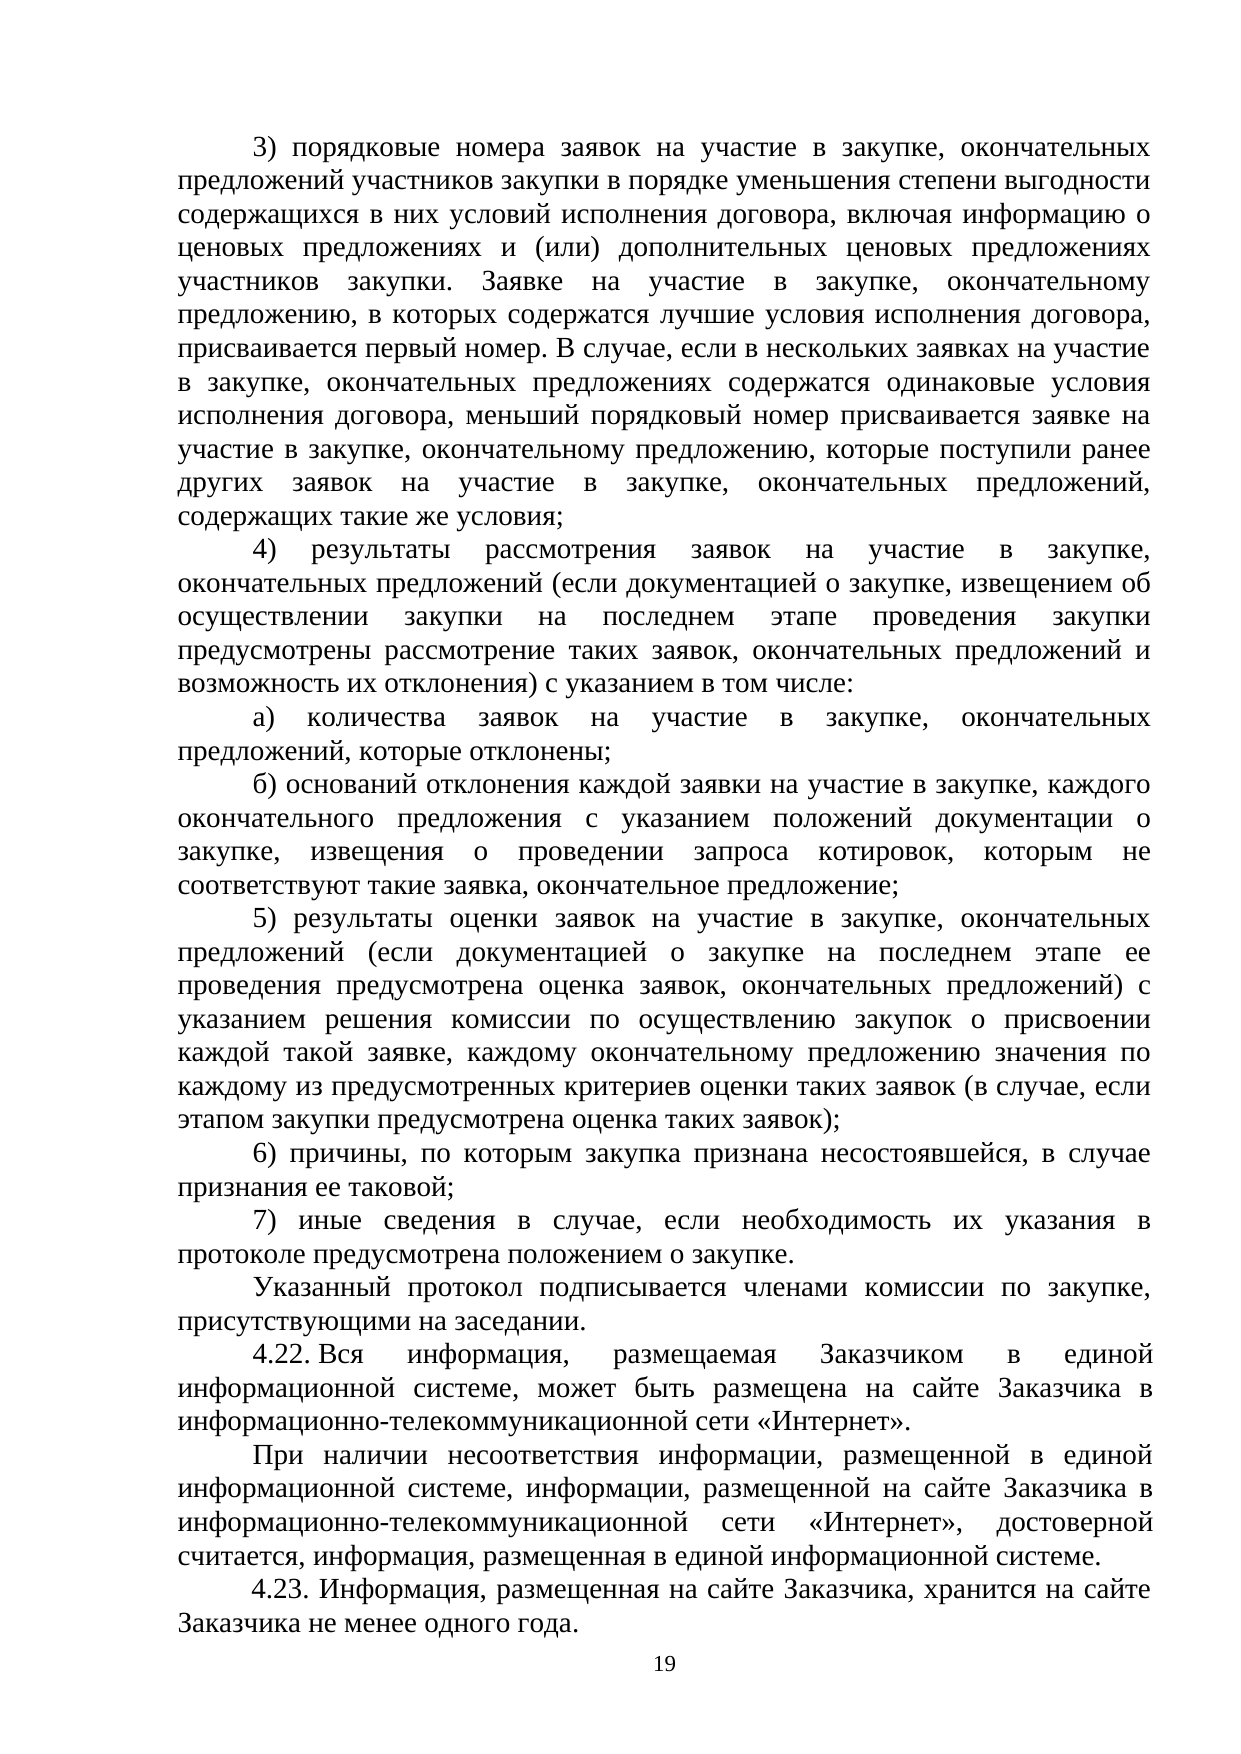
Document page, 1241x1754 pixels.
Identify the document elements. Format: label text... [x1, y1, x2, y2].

text 4.23. Информация, размещенная на сайте Заказчика, хранится на сайте Заказчика не менее одного года. [177, 1571, 1152, 1638]
text 6) причины, по которым закупка признана несостоявшейся, в случае признания ее таковой; [177, 1135, 1152, 1202]
text 3) порядковые номера заявок на участие в закупке, окончательных предложений участников закупки в порядке уменьшения степени выгодности содержащихся в них условий исполнения договора, включая информацию о ценовых предложениях и (или) дополнительных ценовых предложениях участников закупки. Заявке на участие в закупке, окончательному предложению, в которых содержатся лучшие условия исполнения договора, присваивается первый номер. В случае, если в нескольких заявках на участие в закупке, окончательных предложениях содержатся одинаковые условия исполнения договора, меньший порядковый номер присваивается заявке на участие в закупке, окончательному предложению, которые поступили ранее других заявок на участие в закупке, окончательных предложений, содержащих такие же условия; [177, 129, 1152, 531]
text Указанный протокол подписывается членами комиссии по закупке, присутствующими на заседании. [177, 1269, 1152, 1336]
text б) оснований отклонения каждой заявки на участие в закупке, каждого окончательного предложения с указанием положений документации о закупке, извещения о проведении запроса котировок, которым не соответствуют такие заявка, окончательное предложение; [177, 766, 1152, 900]
text 4.22. Вся информация, размещаемая Заказчиком в единой информационной системе, может быть размещена на сайте Заказчика в информационно-телекоммуникационной сети «Интернет». [177, 1336, 1154, 1437]
text 5) результаты оценки заявок на участие в закупке, окончательных предложений (если документацией о закупке на последнем этапе ее проведения предусмотрена оценка заявок, окончательных предложений) с указанием решения комиссии по осуществлению закупок о присвоении каждой такой заявке, каждому окончательному предложению значения по каждому из предусмотренных критериев оценки таких заявок (в случае, если этапом закупки предусмотрена оценка таких заявок); [177, 900, 1152, 1135]
text 4) результаты рассмотрения заявок на участие в закупке, окончательных предложений (если документацией о закупке, извещением об осуществлении закупки на последнем этапе проведения закупки предусмотрены рассмотрение таких заявок, окончательных предложений и возможность их отклонения) с указанием в том числе: [177, 531, 1152, 699]
text а) количества заявок на участие в закупке, окончательных предложений, которые отклонены; [177, 699, 1152, 766]
text При наличии несоответствия информации, размещенной в единой информационной системе, информации, размещенной на сайте Заказчика в информационно-телекоммуникационной сети «Интернет», достоверной считается, информация, размещенная в единой информационной системе. [177, 1437, 1154, 1571]
text 7) иные сведения в случае, если необходимость их указания в протоколе предусмотрена положением о закупке. [177, 1202, 1152, 1269]
